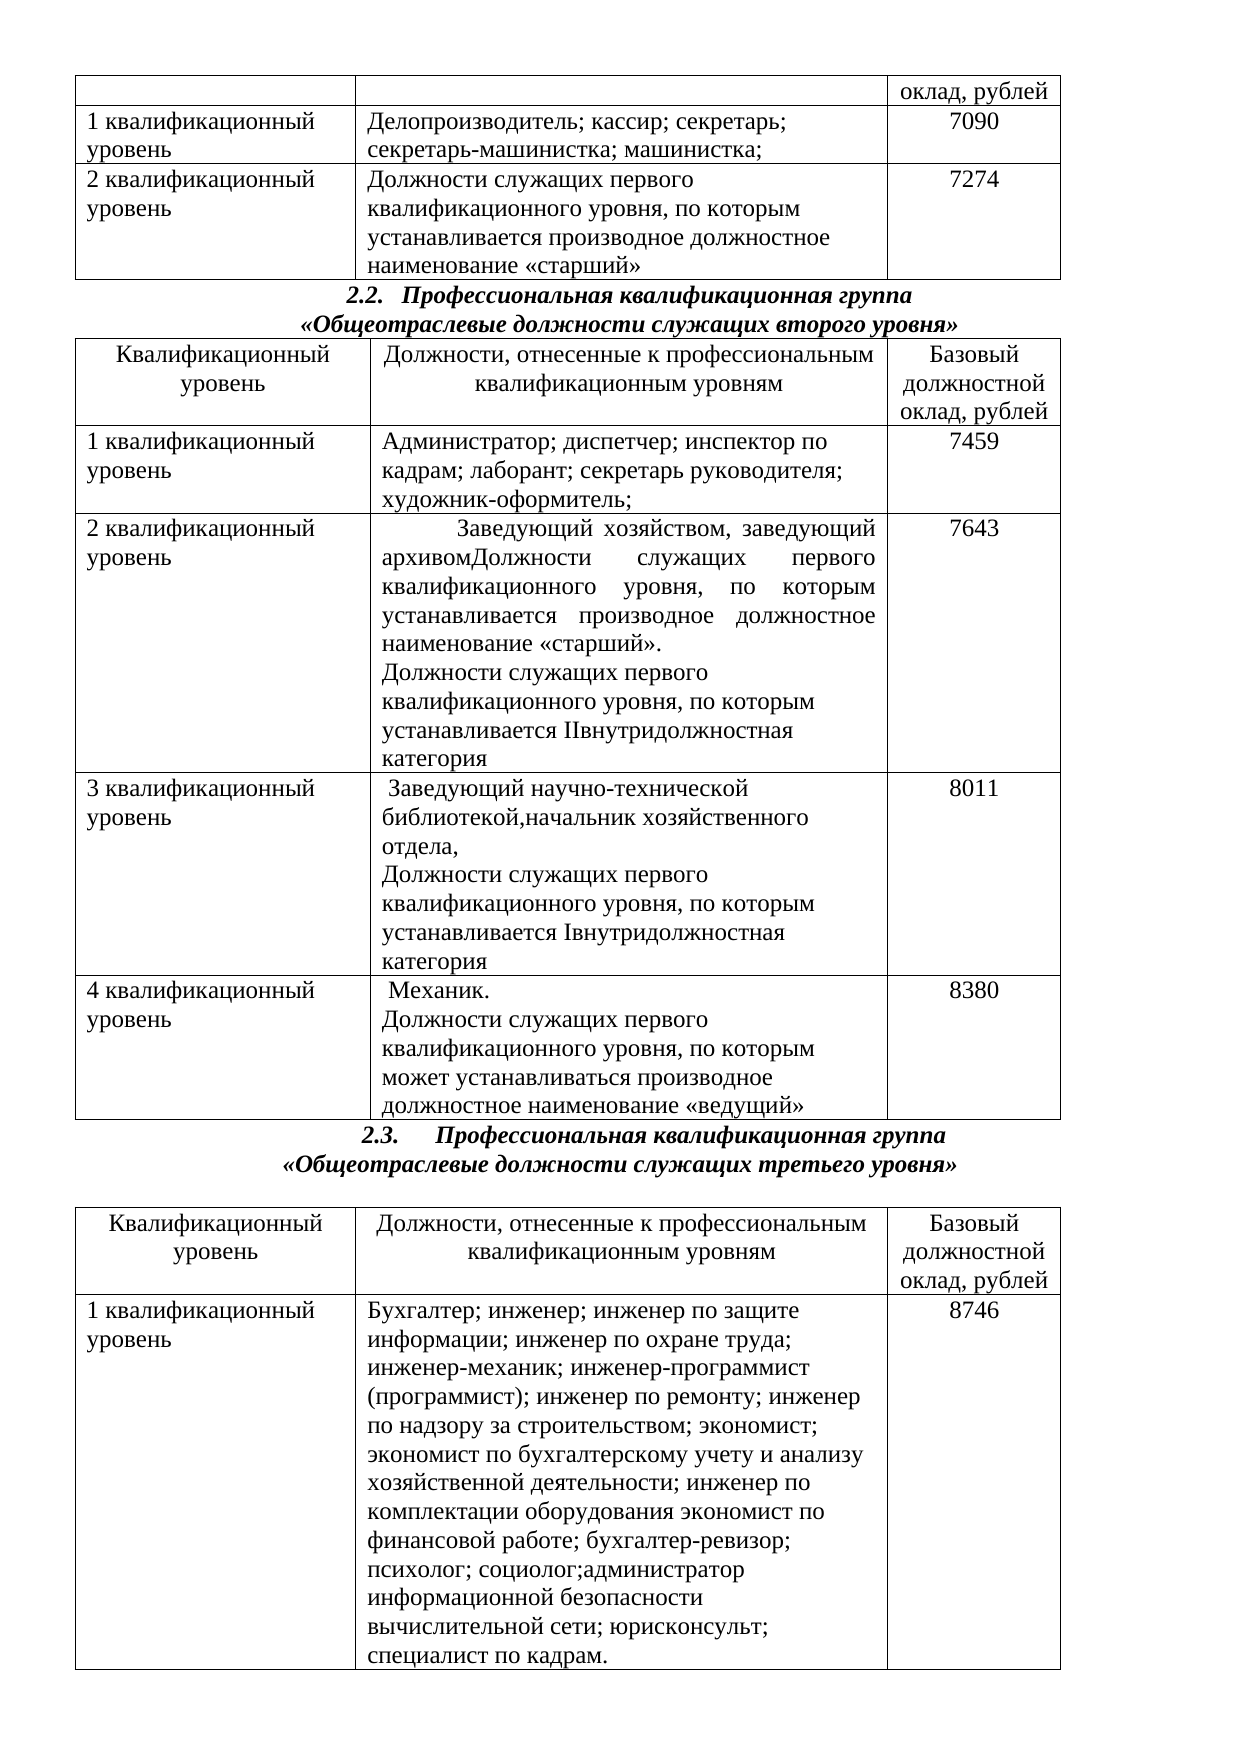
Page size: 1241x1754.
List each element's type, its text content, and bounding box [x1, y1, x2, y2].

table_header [76, 76, 355, 105]
table_cell 3 квалификационный уровень [76, 773, 370, 974]
table_cell 8380 [888, 976, 1060, 1119]
table_cell Должности служащих первого квалификационного уровня, по которым устанавливается производное должностное наименование «старший» [356, 164, 887, 279]
list Профессиональная квалификационная группа «Общеотраслевые должности служащих третьего уровня» [75, 1120, 1165, 1178]
table_cell Делопроизводитель; кассир; секретарь; секретарь-машинистка; машинистка; [356, 106, 887, 163]
table_cell Заведующий научно-технической библиотекой,начальник хозяйственного отдела, Должности служащих первого квалификационного уровня, по которым устанавливается Iвнутридолжностная категория [371, 773, 887, 974]
table_header Квалификационный уровень [76, 1208, 355, 1294]
table_cell 1 квалификационный уровень [76, 426, 370, 512]
table_header Базовый должностной оклад, рублей [888, 339, 1060, 425]
table_cell 1 квалификационный уровень [76, 1295, 355, 1669]
text «Общеотраслевые должности служащих второго уровня» [94, 309, 1165, 338]
table_cell 2 квалификационный уровень [76, 514, 370, 772]
table_cell Заведующий хозяйством, заведующий архивомДолжности служащих первого квалификационного уровня, по которым устанавливается производное должностное наименование «старший». Должности служащих первого квалификационного уровня, по которым устанавливается IIвнутридолжностная категория [371, 514, 887, 772]
table_cell 1 квалификационный уровень [76, 106, 355, 163]
table_cell Администратор; диспетчер; инспектор по кадрам; лаборант; секретарь руководителя; художник-оформитель; [371, 426, 887, 512]
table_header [356, 76, 887, 105]
table_cell 8011 [888, 773, 1060, 974]
table_cell 7459 [888, 426, 1060, 512]
table_cell 7090 [888, 106, 1060, 163]
table_cell 7274 [888, 164, 1060, 279]
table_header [888, 76, 1060, 105]
table_cell Механик. Должности служащих первого квалификационного уровня, по которым может устанавливаться производное должностное наименование «ведущий» [371, 976, 887, 1119]
table_header Должности, отнесенные к профессиональным квалификационным уровням [356, 1208, 887, 1294]
table_cell 4 квалификационный уровень [76, 976, 370, 1119]
table_cell 7643 [888, 514, 1060, 772]
table_cell 2 квалификационный уровень [76, 164, 355, 279]
table_header Базовый должностной оклад, рублей [888, 1208, 1060, 1294]
table_header Должности, отнесенные к профессиональным квалификационным уровням [371, 339, 887, 425]
table_header Квалификационный уровень [76, 339, 370, 425]
table_cell 8746 [888, 1295, 1060, 1669]
list Профессиональная квалификационная группа [94, 280, 1165, 309]
table_cell Бухгалтер; инженер; инженер по защите информации; инженер по охране труда; инженер-механик; инженер-программист (программист); инженер по ремонту; инженер по надзору за строительством; экономист; экономист по бухгалтерскому учету и анализу хозяйственной деятельности; инженер по комплектации оборудования экономист по финансовой работе; бухгалтер-ревизор; психолог; социолог;администратор информационной безопасности вычислительной сети; юрисконсульт; специалист по кадрам. [356, 1295, 887, 1669]
